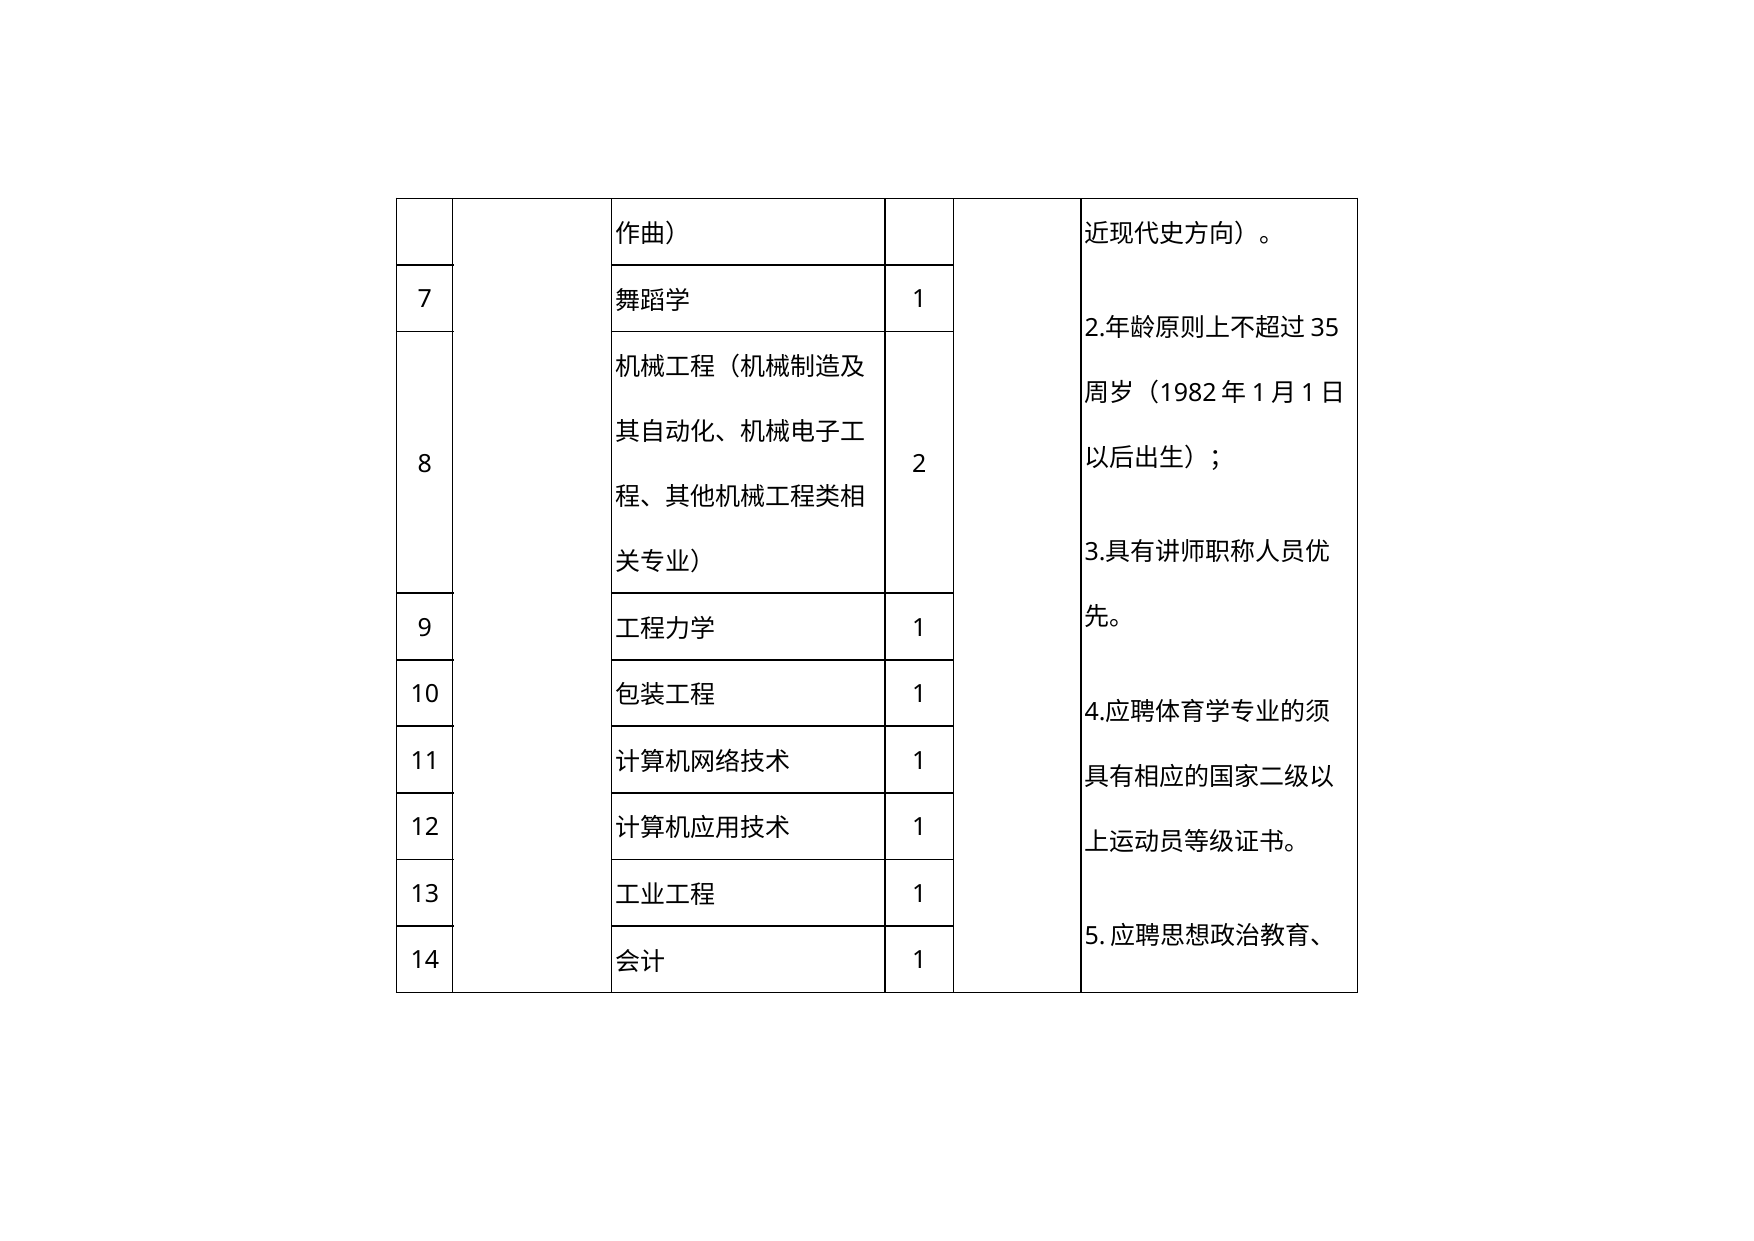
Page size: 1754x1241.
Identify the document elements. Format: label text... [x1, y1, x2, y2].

table_cell 工程力学 [612, 594, 884, 659]
table_cell 1 [886, 860, 953, 925]
table_cell 7 [397, 266, 452, 331]
table_cell 11 [397, 727, 452, 792]
table_cell 8 [397, 332, 452, 592]
table_cell 工业工程 [612, 860, 884, 925]
table_cell 舞蹈学 [612, 266, 884, 331]
table_cell 13 [397, 860, 452, 925]
table_cell 14 [397, 927, 452, 992]
table_cell 1 [886, 927, 953, 992]
table_cell 12 [397, 794, 452, 858]
table_cell 包装工程 [612, 661, 884, 725]
table_cell 音乐学（器乐、指挥、作曲） [612, 199, 884, 264]
table_cell 9 [397, 594, 452, 659]
table_cell 6 [397, 199, 452, 264]
table_cell 机械工程（机械制造及其自动化、机械电子工程、其他机械工程类相关专业） [612, 332, 884, 592]
table_cell 1 [886, 594, 953, 659]
table_cell 3 [886, 199, 953, 264]
table_cell 2 [886, 332, 953, 592]
table_cell 1 [886, 794, 953, 858]
table_cell 会计 [612, 927, 884, 992]
table_cell 1 [886, 727, 953, 792]
table_cell 计算机应用技术 [612, 794, 884, 858]
table_cell 1 [886, 661, 953, 725]
table_cell 10 [397, 661, 452, 725]
table_cell 计算机网络技术 [612, 727, 884, 792]
table_cell 1 [886, 266, 953, 331]
